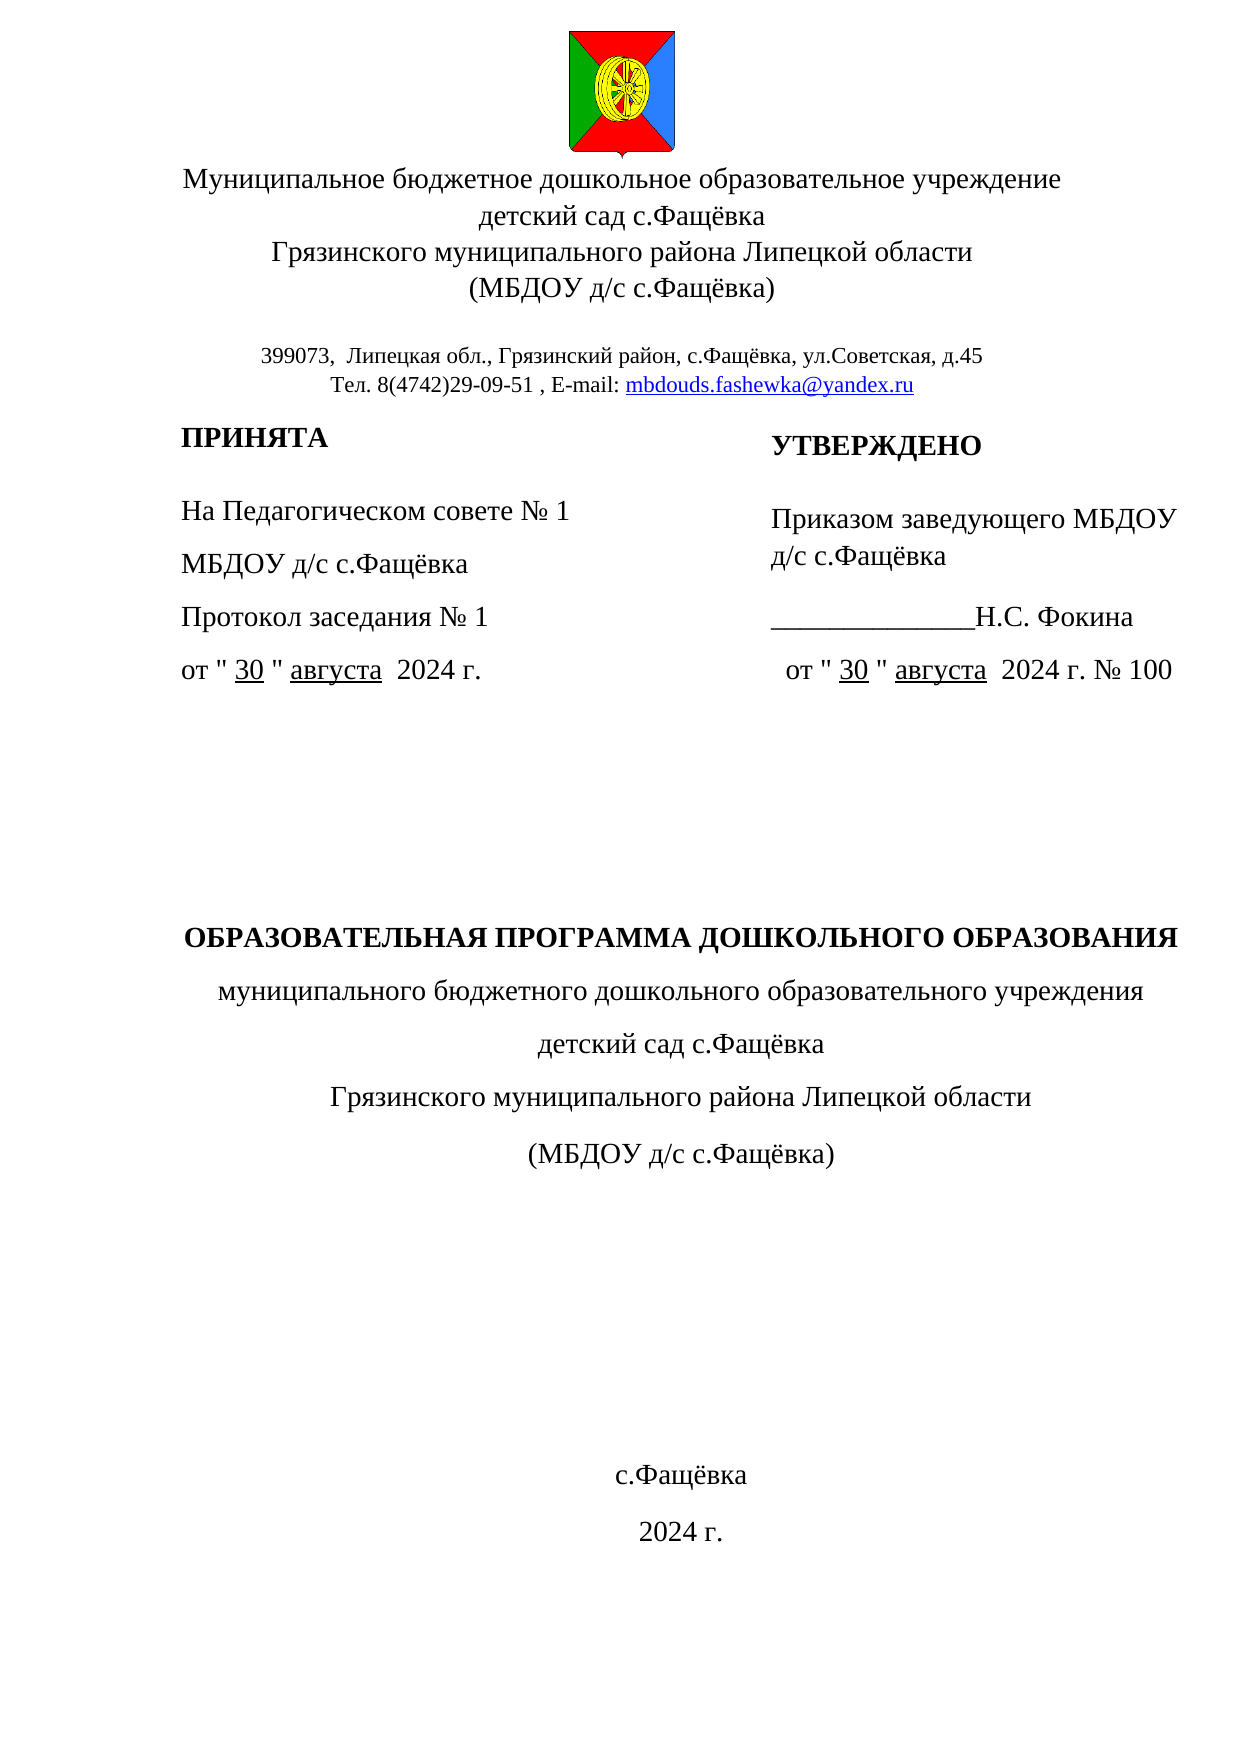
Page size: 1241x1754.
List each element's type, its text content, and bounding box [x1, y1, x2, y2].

text (МБДОУ д/с с.Фащёвка) [62, 270, 1181, 304]
text Грязинского муниципального района Липецкой области [62, 234, 1181, 267]
text Грязинского муниципального района Липецкой области [181, 1079, 1181, 1112]
table_header ПРИНЯТА [63, 399, 652, 493]
text (МБДОУ д/с с.Фащёвка) [181, 1136, 1181, 1169]
text 2024 г. [181, 1514, 1181, 1547]
text муниципального бюджетного дошкольного образовательного учреждения [181, 973, 1181, 1007]
table_cell ______________Н.С. Фокина [653, 599, 1199, 652]
text детский сад с.Фащёвка [62, 198, 1181, 231]
text Муниципальное бюджетное дошкольное образовательное учреждение [62, 162, 1181, 195]
table_cell от " 30 " августа 2024 г. [63, 652, 652, 705]
text 399073, Липецкая обл., Грязинский район, с.Фащёвка, ул.Советская, д.45 [62, 342, 1181, 369]
text детский сад с.Фащёвка [181, 1026, 1181, 1059]
table_cell Протокол заседания № 1 [63, 599, 652, 652]
table_cell от " 30 " августа 2024 г. № 100 [653, 652, 1199, 705]
picture [569, 31, 675, 159]
text с.Фащёвка [181, 1457, 1181, 1490]
text ОБРАЗОВАТЕЛЬНАЯ ПРОГРАММА ДОШКОЛЬНОГО ОБРАЗОВАНИЯ [181, 920, 1181, 954]
text Тел. 8(4742)29-09-51 , E-mail: mbdouds.fashewka@yandex.ru [62, 371, 1181, 397]
table_cell На Педагогическом совете № 1 МБДОУ д/с с.Фащёвка [63, 493, 652, 599]
table_header УТВЕРЖДЕНО [653, 399, 1199, 493]
table_cell Приказом заведующего МБДОУ д/с с.Фащёвка [653, 493, 1199, 599]
